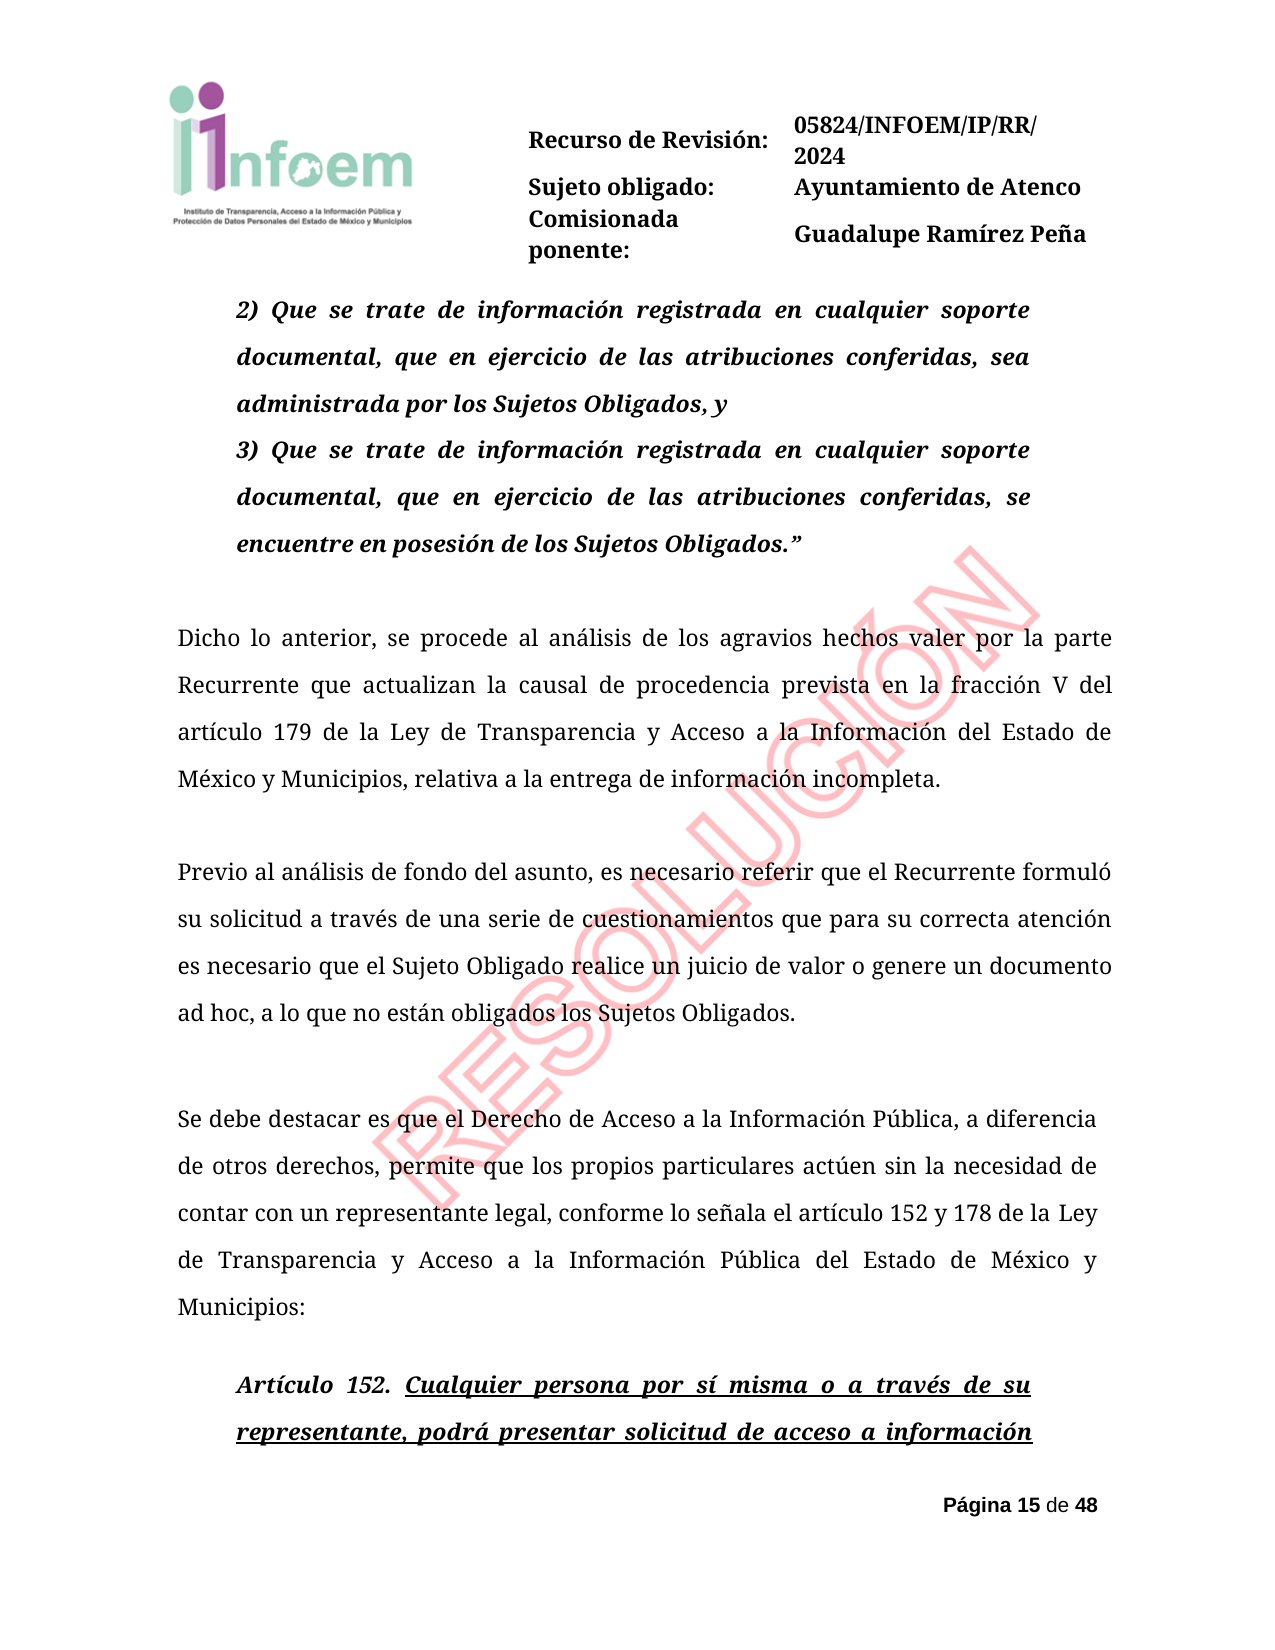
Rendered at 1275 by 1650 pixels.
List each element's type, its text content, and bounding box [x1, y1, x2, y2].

picture [49, 21, 1275, 1650]
list Se debe destacar es que el Derecho de Acceso a la Información Pública, a diferencia de otros derechos, permite que los propios particulares actúen sin la necesidad de contar con un representante legal, conforme lo señala el artículo 152 y 178 de la Ley de Transparencia y Acceso a la Información Pública del Estado de México y Municipios: [177, 1103, 1098, 1322]
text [236, 1369, 1034, 1447]
text Dicho lo anterior, se procede al análisis de los agravios hechos valer por la parte Recurrente que actualizan la causal de procedencia prevista en la fracción V del artículo 179 de la Ley de Transparencia y Acceso a la Información del Estado de México y Municipios, relativa a la entrega de información incompleta. [177, 622, 1113, 794]
text Previo al análisis de fondo del asunto, es necesario referir que el Recurrente formuló su solicitud a través de una serie de cuestionamientos que para su correcta atención es necesario que el Sujeto Obligado realice un juicio de valor o genere un documento ad hoc, a lo que no están obligados los Sujetos Obligados. [177, 856, 1113, 1028]
text 2) Que se trate de información registrada en cualquier soporte documental, que en ejercicio de las atribuciones conferidas, sea administrada por los Sujetos Obligados, y [236, 294, 1034, 419]
text 3) Que se trate de información registrada en cualquier soporte documental, que en ejercicio de las atribuciones conferidas, se encuentre en posesión de los Sujetos Obligados.” [236, 434, 1034, 559]
